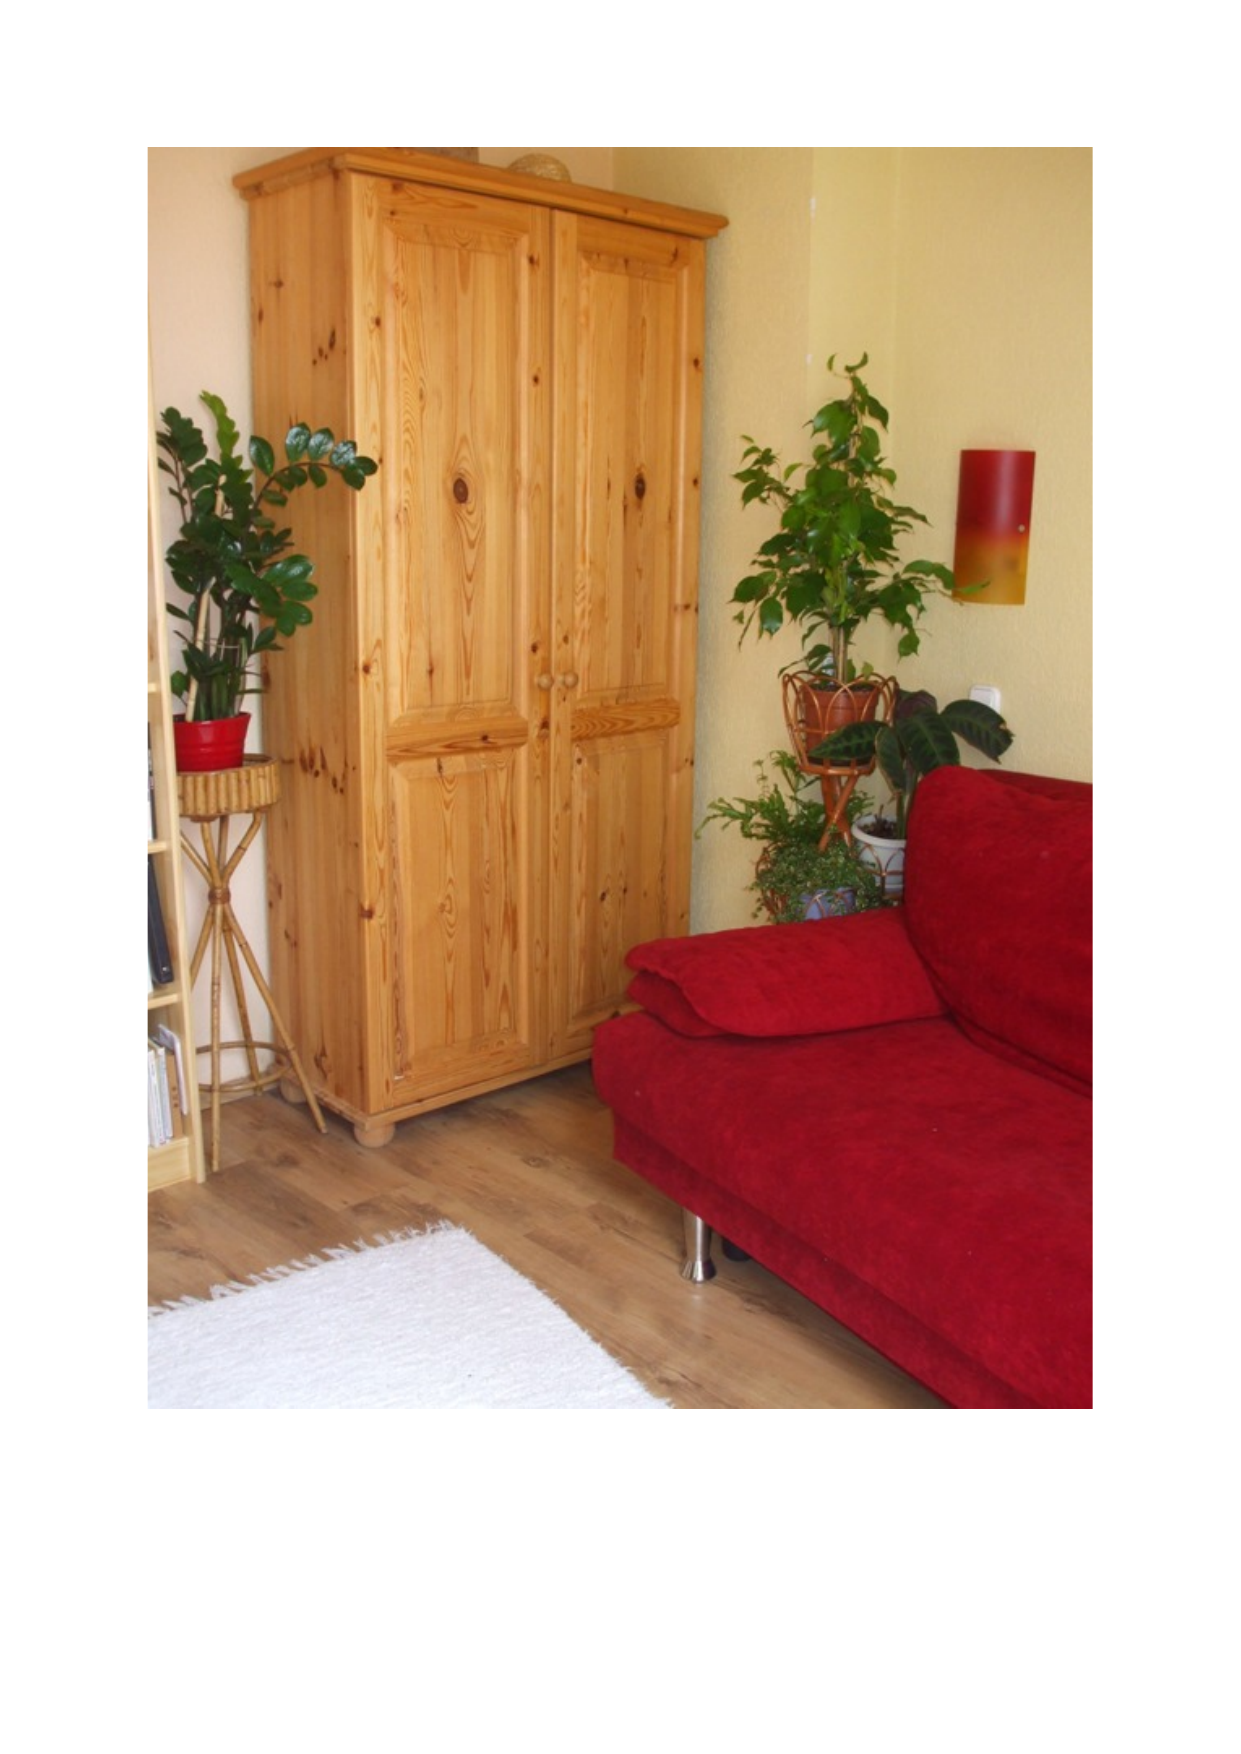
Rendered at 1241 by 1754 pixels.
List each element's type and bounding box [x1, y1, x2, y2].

picture [147, 147, 1093, 1409]
